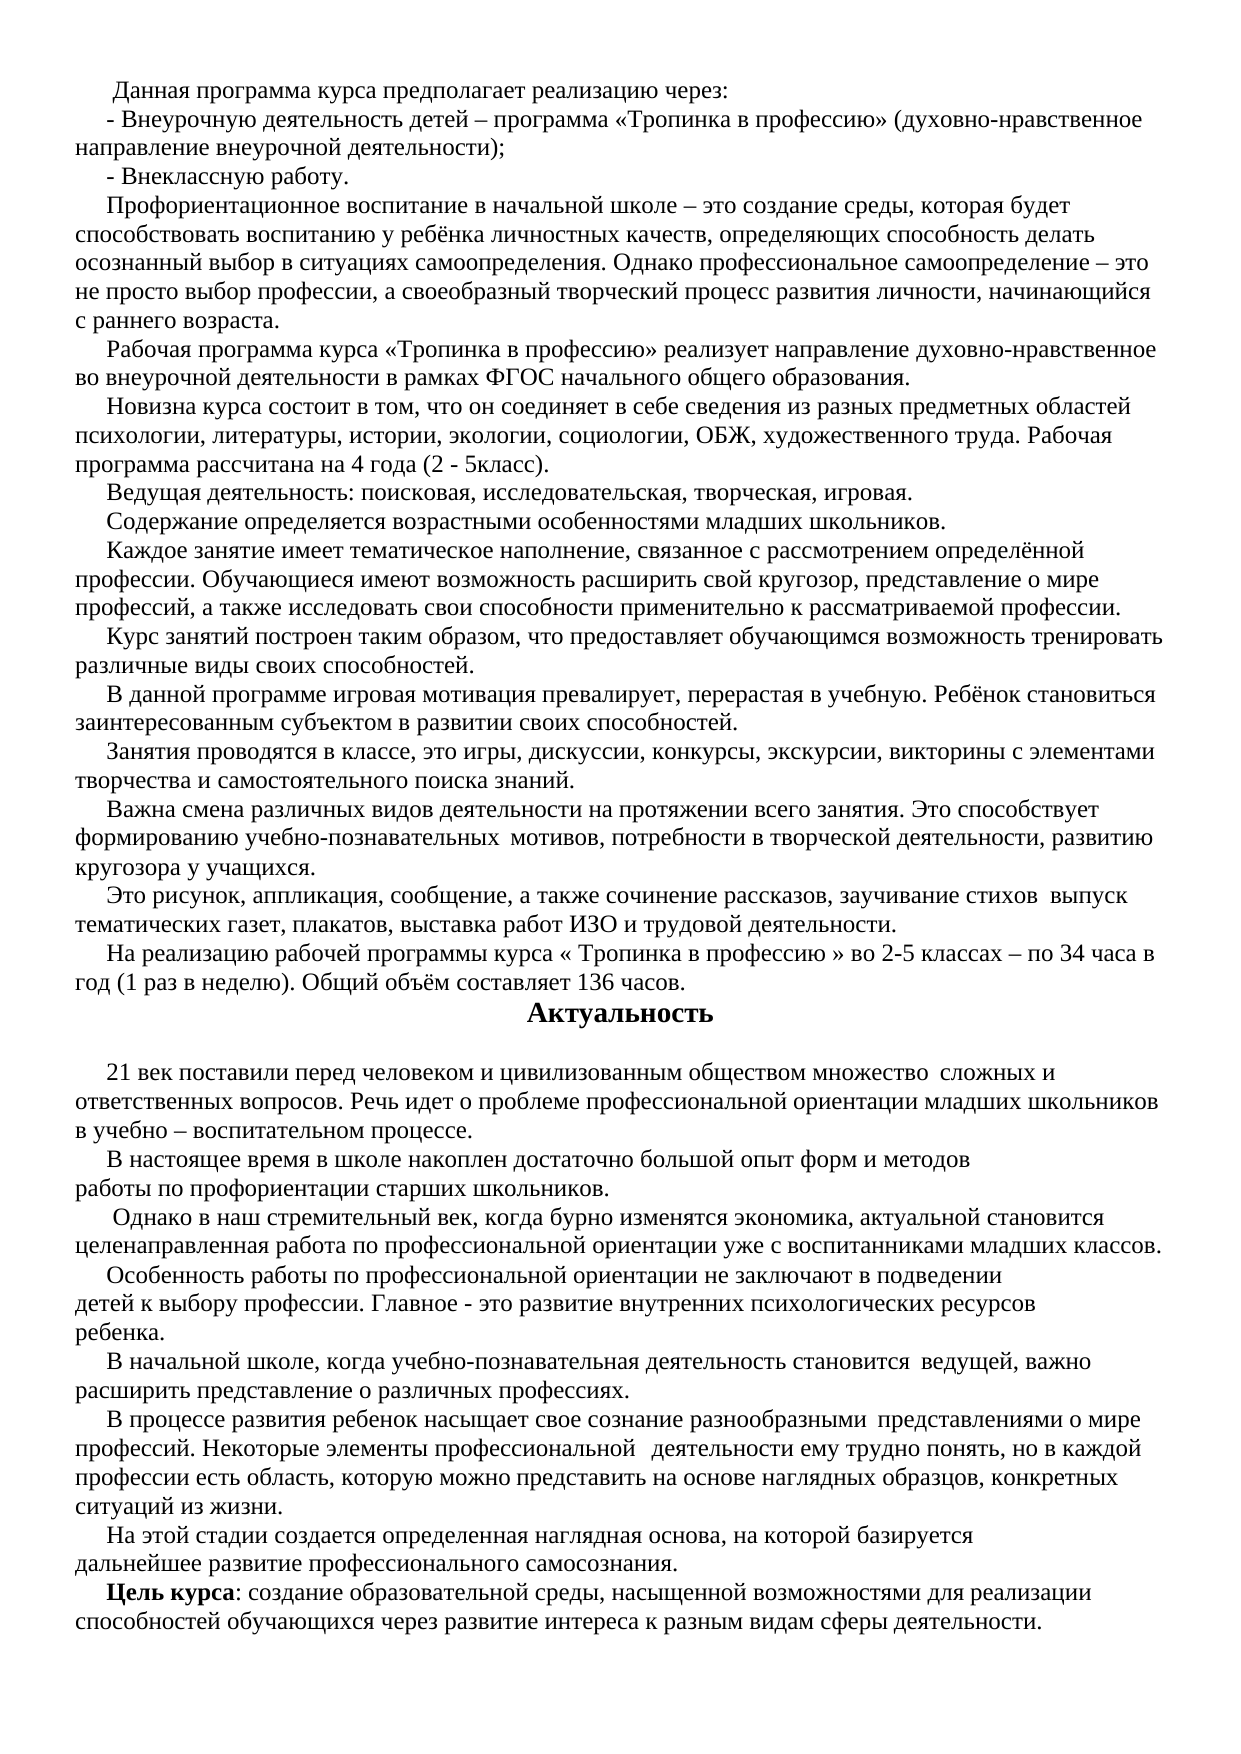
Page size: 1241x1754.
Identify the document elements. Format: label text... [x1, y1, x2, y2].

text Занятия проводятся в классе, это игры, дискуссии, конкурсы, экскурсии, викторины с элементами творчества и самостоятельного поиска знаний. [75, 736, 1165, 794]
text 21 век поставили перед человеком и цивилизованным обществом множество сложных и ответственных вопросов. Речь идет о проблеме профессиональной ориентации младших школьников в учебно – воспитательном процессе. В настоящее время в школе накоплен достаточно большой опыт форм и методов работы по профориентации старших школьников. Однако в наш стремительный век, когда бурно изменятся экономика, актуальной становится целенаправленная работа по профессиональной ориентации уже с воспитанниками младших классов. Особенность работы по профессиональной ориентации не заключают в подведении детей к выбору профессии. Главное - это развитие внутренних психологических ресурсов ребенка. В начальной школе, когда учебно-познавательная деятельность становится ведущей, важно расширить представление о различных профессиях. В процессе развития ребенок насыщает свое сознание разнообразными представлениями о мире профессий. Некоторые элементы профессиональной деятельности ему трудно понять, но в каждой профессии есть область, которую можно представить на основе наглядных образцов, конкретных ситуаций из жизни. На этой стадии создается определенная наглядная основа, на которой базируется дальнейшее развитие профессионального самосознания. [75, 1029, 1165, 1577]
text - Внеурочную деятельность детей – программа «Тропинка в профессию» (духовно-нравственное направление внеурочной деятельности); [75, 104, 1165, 161]
text Профориентационное воспитание в начальной школе – это создание среды, которая будет способствовать воспитанию у ребёнка личностных качеств, определяющих способность делать осознанный выбор в ситуациях самоопределения. Однако профессиональное самоопределение – это не просто выбор профессии, а своеобразный творческий процесс развития личности, начинающийся с раннего возраста. [75, 190, 1165, 334]
text Данная программа курса предполагает реализацию через: [75, 75, 1165, 104]
text Важна смена различных видов деятельности на протяжении всего занятия. Это способствует формированию учебно-познавательных мотивов, потребности в творческой деятельности, развитию кругозора у учащихся. [75, 794, 1165, 880]
text - Внеклассную работу. [75, 161, 1165, 190]
text Курс занятий построен таким образом, что предоставляет обучающимся возможность тренировать различные виды своих способностей. [75, 621, 1165, 679]
text Актуальность [75, 996, 1165, 1029]
text Рабочая программа курса «Тропинка в профессию» реализует направление духовно-нравственное во внеурочной деятельности в рамках ФГОС начального общего образования. Новизна курса состоит в том, что он соединяет в себе сведения из разных предметных областей психологии, литературы, истории, экологии, социологии, ОБЖ, художественного труда. Рабочая программа рассчитана на 4 года (2 - 5класс). Ведущая деятельность: поисковая, исследовательская, творческая, игровая. Содержание определяется возрастными особенностями младших школьников. Каждое занятие имеет тематическое наполнение, связанное с рассмотрением определённой профессии. Обучающиеся имеют возможность расширить свой кругозор, представление о мире профессий, а также исследовать свои способности применительно к рассматриваемой профессии. [75, 334, 1165, 621]
text Цель курса: создание образовательной среды, насыщенной возможностями для реализации способностей обучающихся через развитие интереса к разным видам сферы деятельности. [75, 1577, 1165, 1663]
text В данной программе игровая мотивация превалирует, перерастая в учебную. Ребёнок становиться заинтересованным субъектом в развитии своих способностей. [75, 679, 1165, 736]
text Это рисунок, аппликация, сообщение, а также сочинение рассказов, заучивание стихов выпуск тематических газет, плакатов, выставка работ ИЗО и трудовой деятельности. На реализацию рабочей программы курса « Тропинка в профессию » во 2-5 классах – по 34 часа в год (1 раз в неделю). Общий объём составляет 136 часов. [75, 880, 1165, 996]
